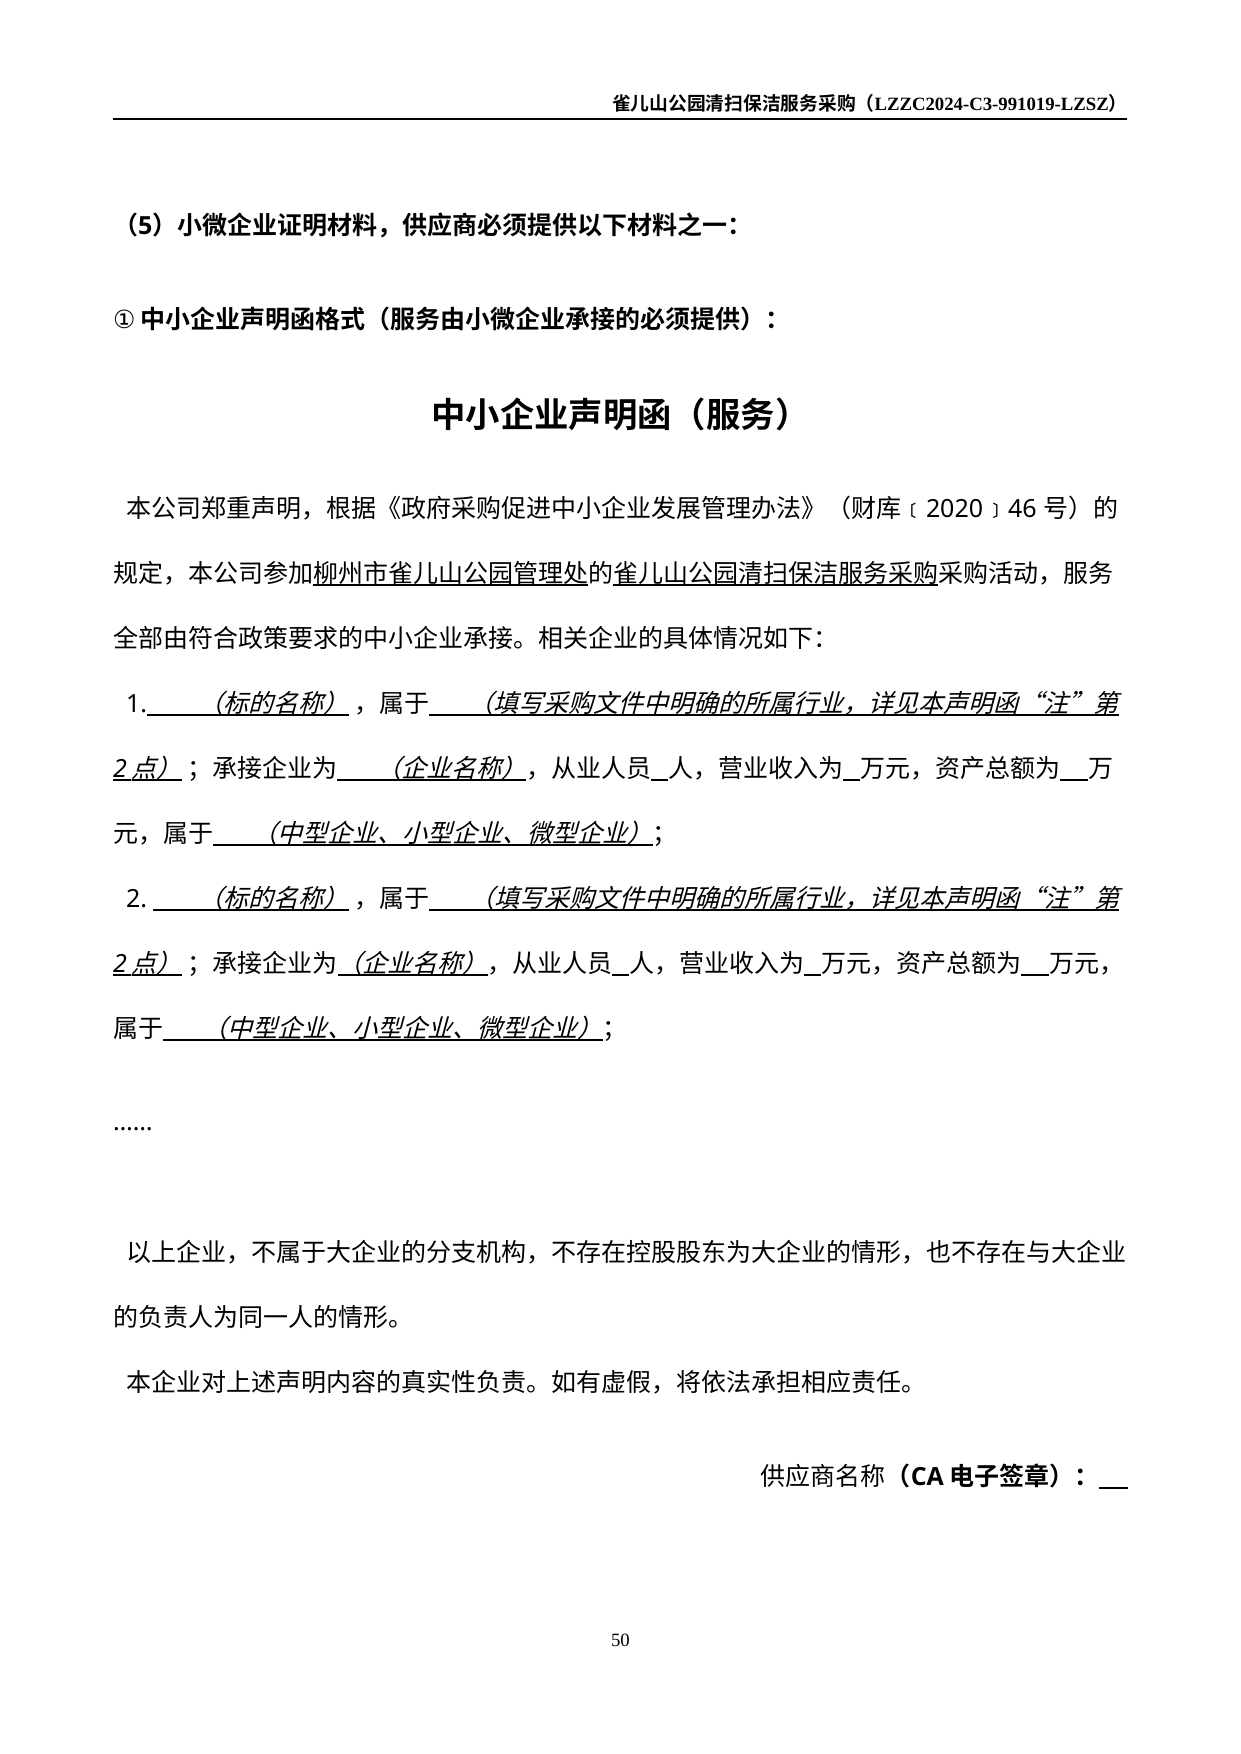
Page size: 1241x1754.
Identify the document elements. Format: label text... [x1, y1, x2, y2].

text …… 以上企业，不属于大企业的分支机构，不存在控股股东为大企业的情形，也不存在与大企业的负责人为同一人的情形。 本企业对上述声明内容的真实性负责。如有虚假，将依法承担相应责任。 [113, 1088, 1127, 1413]
text （5）小微企业证明材料，供应商必须提供以下材料之一： [113, 191, 1127, 256]
text 供应商名称（CA电子签章）： [113, 1442, 1127, 1507]
text 中小企业声明函（服务） [113, 379, 1127, 444]
text ①中小企业声明函格式（服务由小微企业承接的必须提供）： [113, 285, 1127, 350]
text 本公司郑重声明，根据《政府采购促进中小企业发展管理办法》（财库﹝2020﹞46 号）的规定，本公司参加柳州市雀儿山公园管理处的雀儿山公园清扫保洁服务采购采购活动，服务全部由符合政策要求的中小企业承接。相关企业的具体情况如下： 1. （标的名称） ，属于 （填写采购文件中明确的所属行业，详见本声明函“注”第2点） ；承接企业为 （企业名称），从业人员 人，营业收入为 万元，资产总额为 万元，属于 （中型企业、小型企业、微型企业）； 2. （标的名称） ，属于 （填写采购文件中明确的所属行业，详见本声明函“注”第2点） ；承接企业为（企业名称），从业人员 人，营业收入为 万元，资产总额为 万元，属于 （中型企业、小型企业、微型企业）； [113, 474, 1127, 1059]
